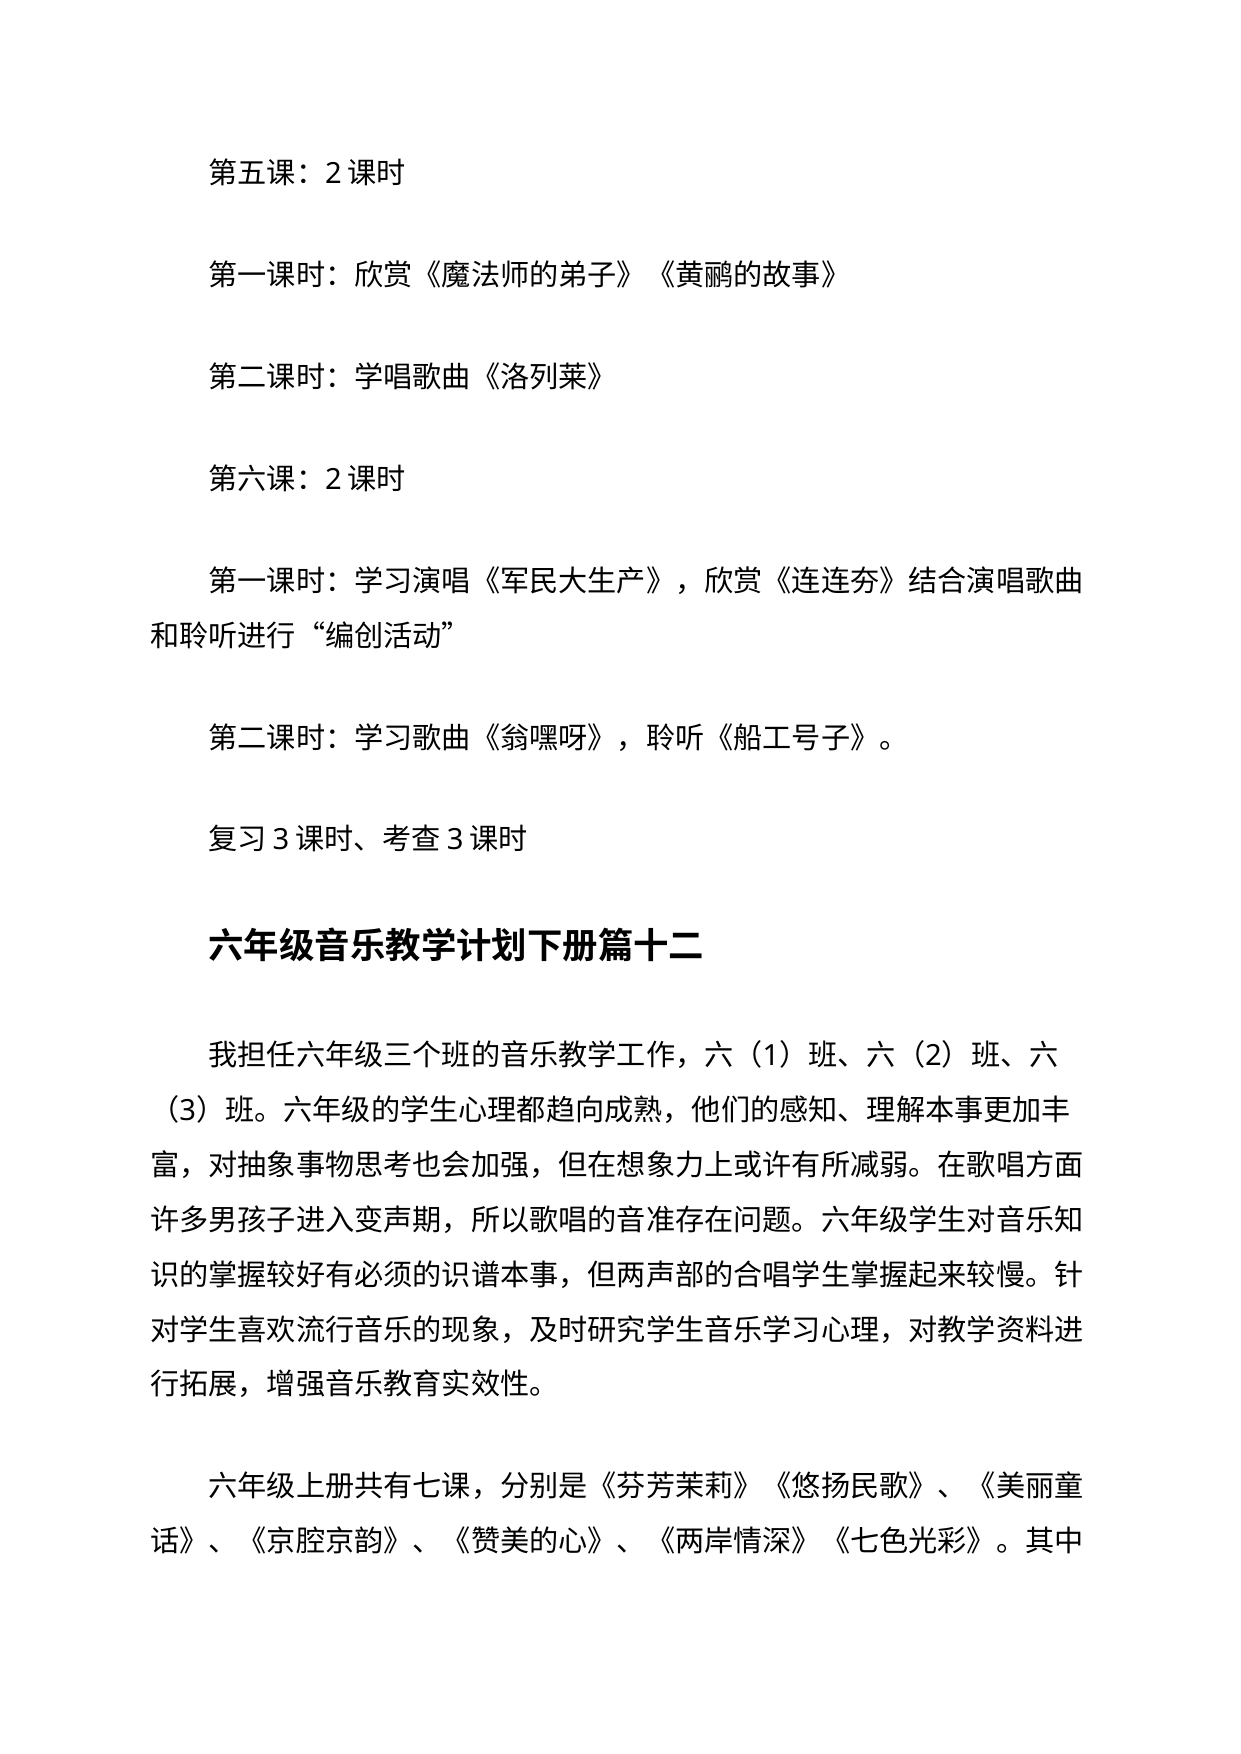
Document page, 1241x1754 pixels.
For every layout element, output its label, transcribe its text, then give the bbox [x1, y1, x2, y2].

text 第六课：2课时 [150, 456, 1090, 498]
text 六年级音乐教学计划下册篇十二 [150, 918, 1090, 969]
text 第一课时：学习演唱《军民大生产》，欣赏《连连夯》结合演唱歌曲和聆听进行“编创活动” [150, 557, 1090, 655]
text 复习3课时、考查3课时 [150, 816, 1090, 858]
text 第五课：2课时 [150, 150, 1090, 192]
text 第二课时：学习歌曲《翁嘿呀》，聆听《船工号子》。 [150, 714, 1090, 756]
text 我担任六年级三个班的音乐教学工作，六（1）班、六（2）班、六（3）班。六年级的学生心理都趋向成熟，他们的感知、理解本事更加丰富，对抽象事物思考也会加强，但在想象力上或许有所减弱。在歌唱方面许多男孩子进入变声期，所以歌唱的音准存在问题。六年级学生对音乐知识的掌握较好有必须的识谱本事，但两声部的合唱学生掌握起来较慢。针对学生喜欢流行音乐的现象，及时研究学生音乐学习心理，对教学资料进行拓展，增强音乐教育实效性。 [150, 1031, 1090, 1403]
text 第一课时：欣赏《魔法师的弟子》《黄鹂的故事》 [150, 252, 1090, 294]
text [150, 1463, 1090, 1560]
text 第二课时：学唱歌曲《洛列莱》 [150, 354, 1090, 396]
